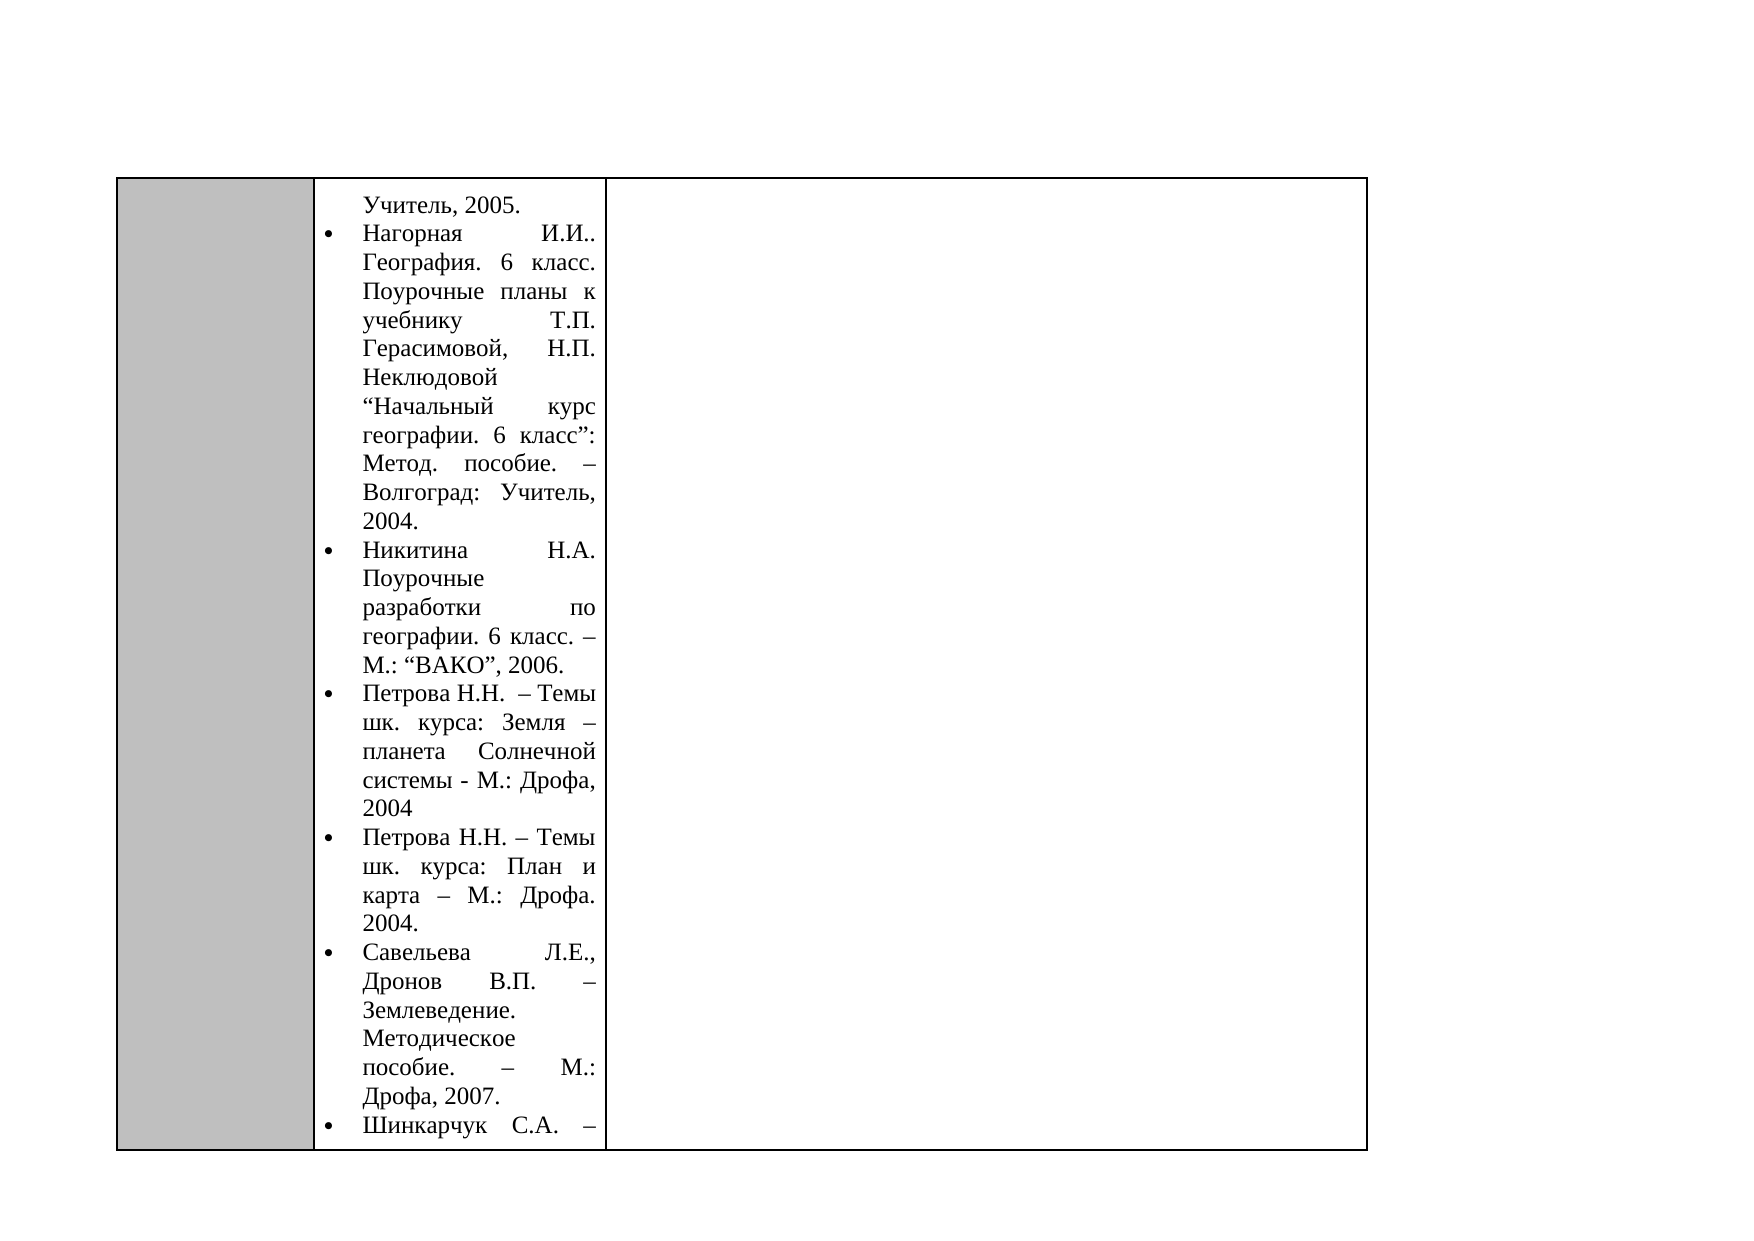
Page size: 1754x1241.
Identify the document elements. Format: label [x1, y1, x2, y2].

table_cell [118, 179, 313, 1149]
table_cell [315, 179, 605, 1149]
table_cell [607, 179, 1366, 1149]
